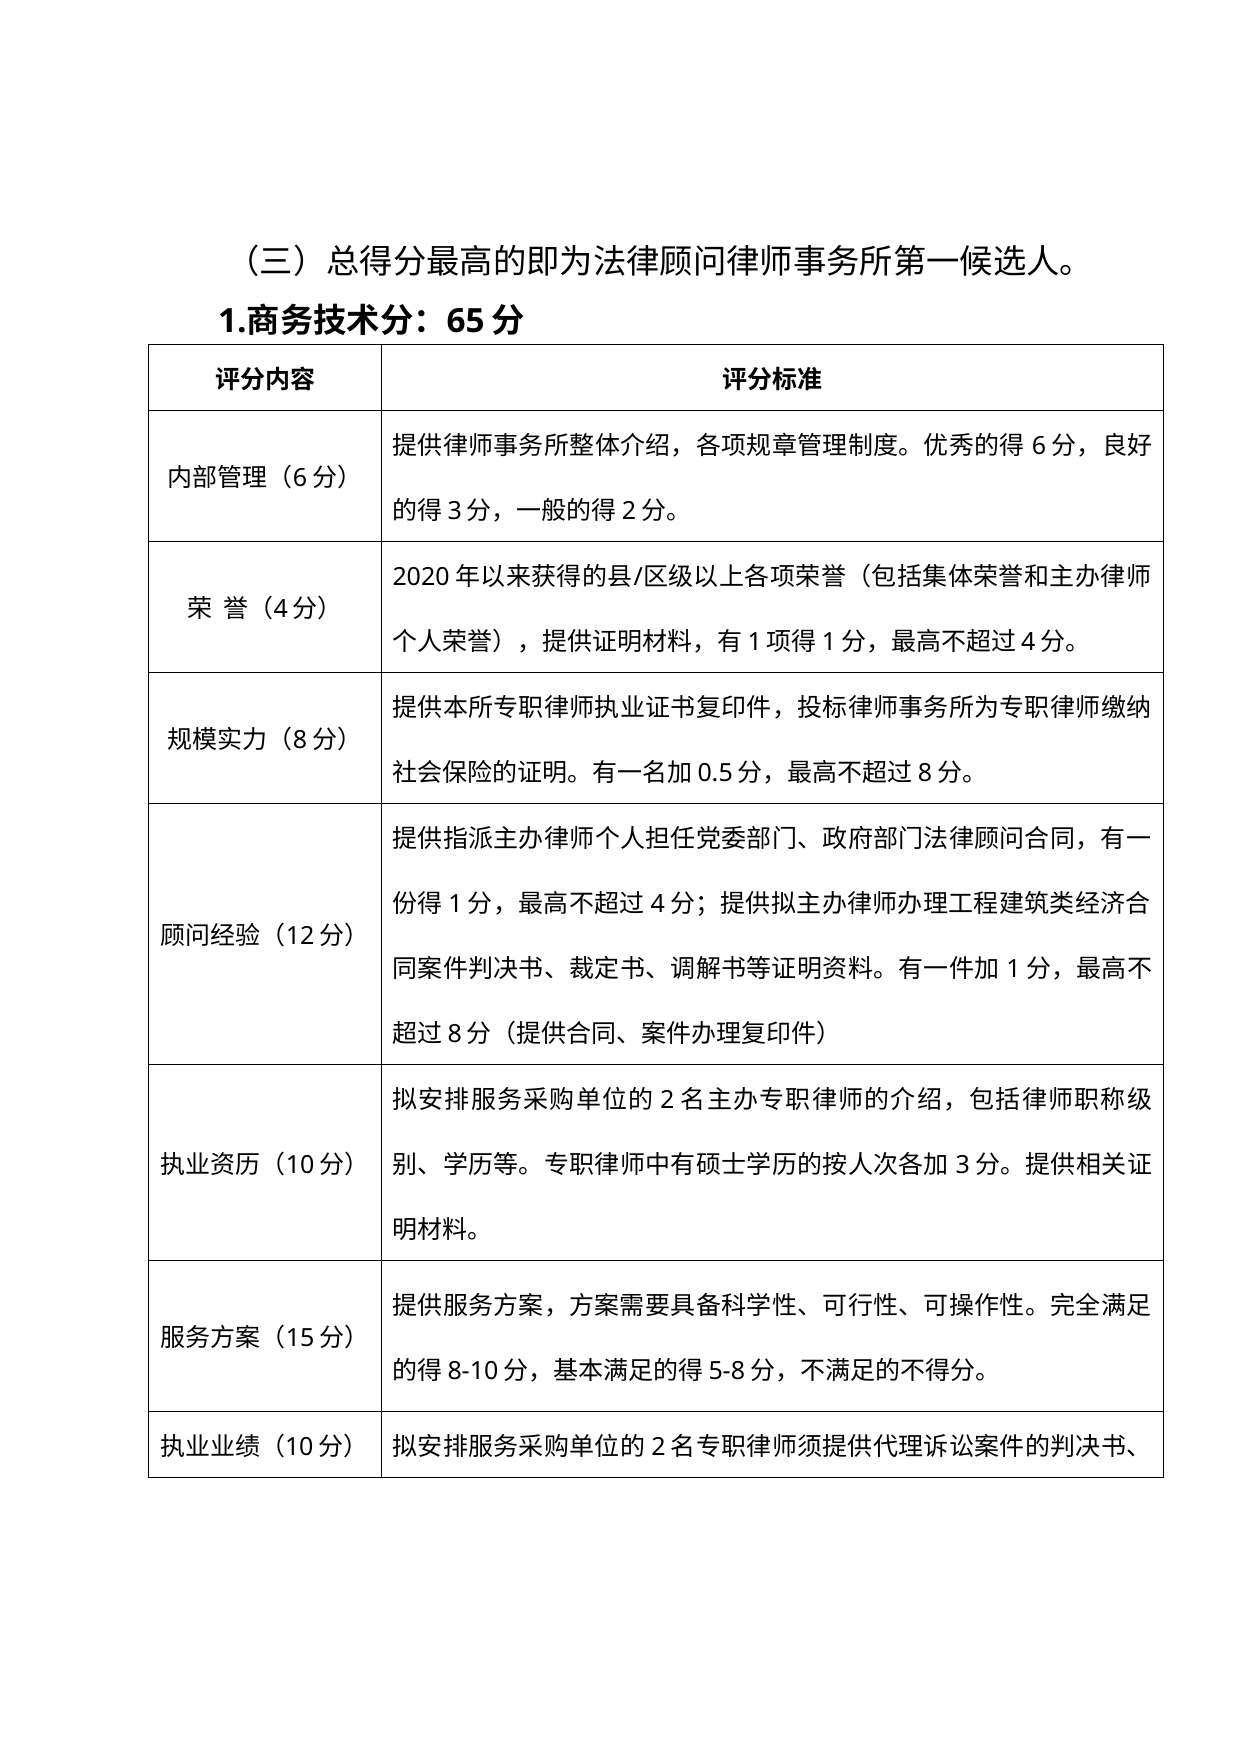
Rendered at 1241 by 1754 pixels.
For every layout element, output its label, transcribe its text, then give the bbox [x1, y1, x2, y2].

text 1.商务技术分：65分 [159, 285, 1081, 344]
table_cell 顾问经验（12分） [149, 804, 381, 1064]
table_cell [382, 1412, 1163, 1477]
table_cell 提供指派主办律师个人担任党委部门、政府部门法律顾问合同，有一份得1分，最高不超过4分；提供拟主办律师办理工程建筑类经济合同案件判决书、裁定书、调解书等证明资料。有一件加1分，最高不超过8分（提供合同、案件办理复印件） [382, 804, 1163, 1064]
table_cell 内部管理（6分） [149, 411, 381, 541]
table_cell 提供律师事务所整体介绍，各项规章管理制度。优秀的得6分，良好的得3分，一般的得2分。 [382, 411, 1163, 541]
table_cell 荣 誉（4分） [149, 542, 381, 672]
table_cell 提供本所专职律师执业证书复印件，投标律师事务所为专职律师缴纳社会保险的证明。有一名加0.5分，最高不超过8分。 [382, 673, 1163, 803]
table_header 评分标准 [382, 345, 1163, 410]
table_cell 拟安排服务采购单位的2名主办专职律师的介绍，包括律师职称级别、学历等。专职律师中有硕士学历的按人次各加3分。提供相关证明材料。 [382, 1065, 1163, 1260]
table_cell 提供服务方案，方案需要具备科学性、可行性、可操作性。完全满足的得8-10分，基本满足的得5-8分，不满足的不得分。 [382, 1261, 1163, 1411]
table_cell 2020年以来获得的县/区级以上各项荣誉（包括集体荣誉和主办律师个人荣誉），提供证明材料，有1项得1分，最高不超过4分。 [382, 542, 1163, 672]
table_header 评分内容 [149, 345, 381, 410]
text （三）总得分最高的即为法律顾问律师事务所第一候选人。 [159, 227, 1081, 285]
table_cell 执业资历（10分） [149, 1065, 381, 1260]
table_cell 执业业绩（10分） [149, 1412, 381, 1477]
table_cell 规模实力（8分） [149, 673, 381, 803]
table_cell 服务方案（15分） [149, 1261, 381, 1411]
